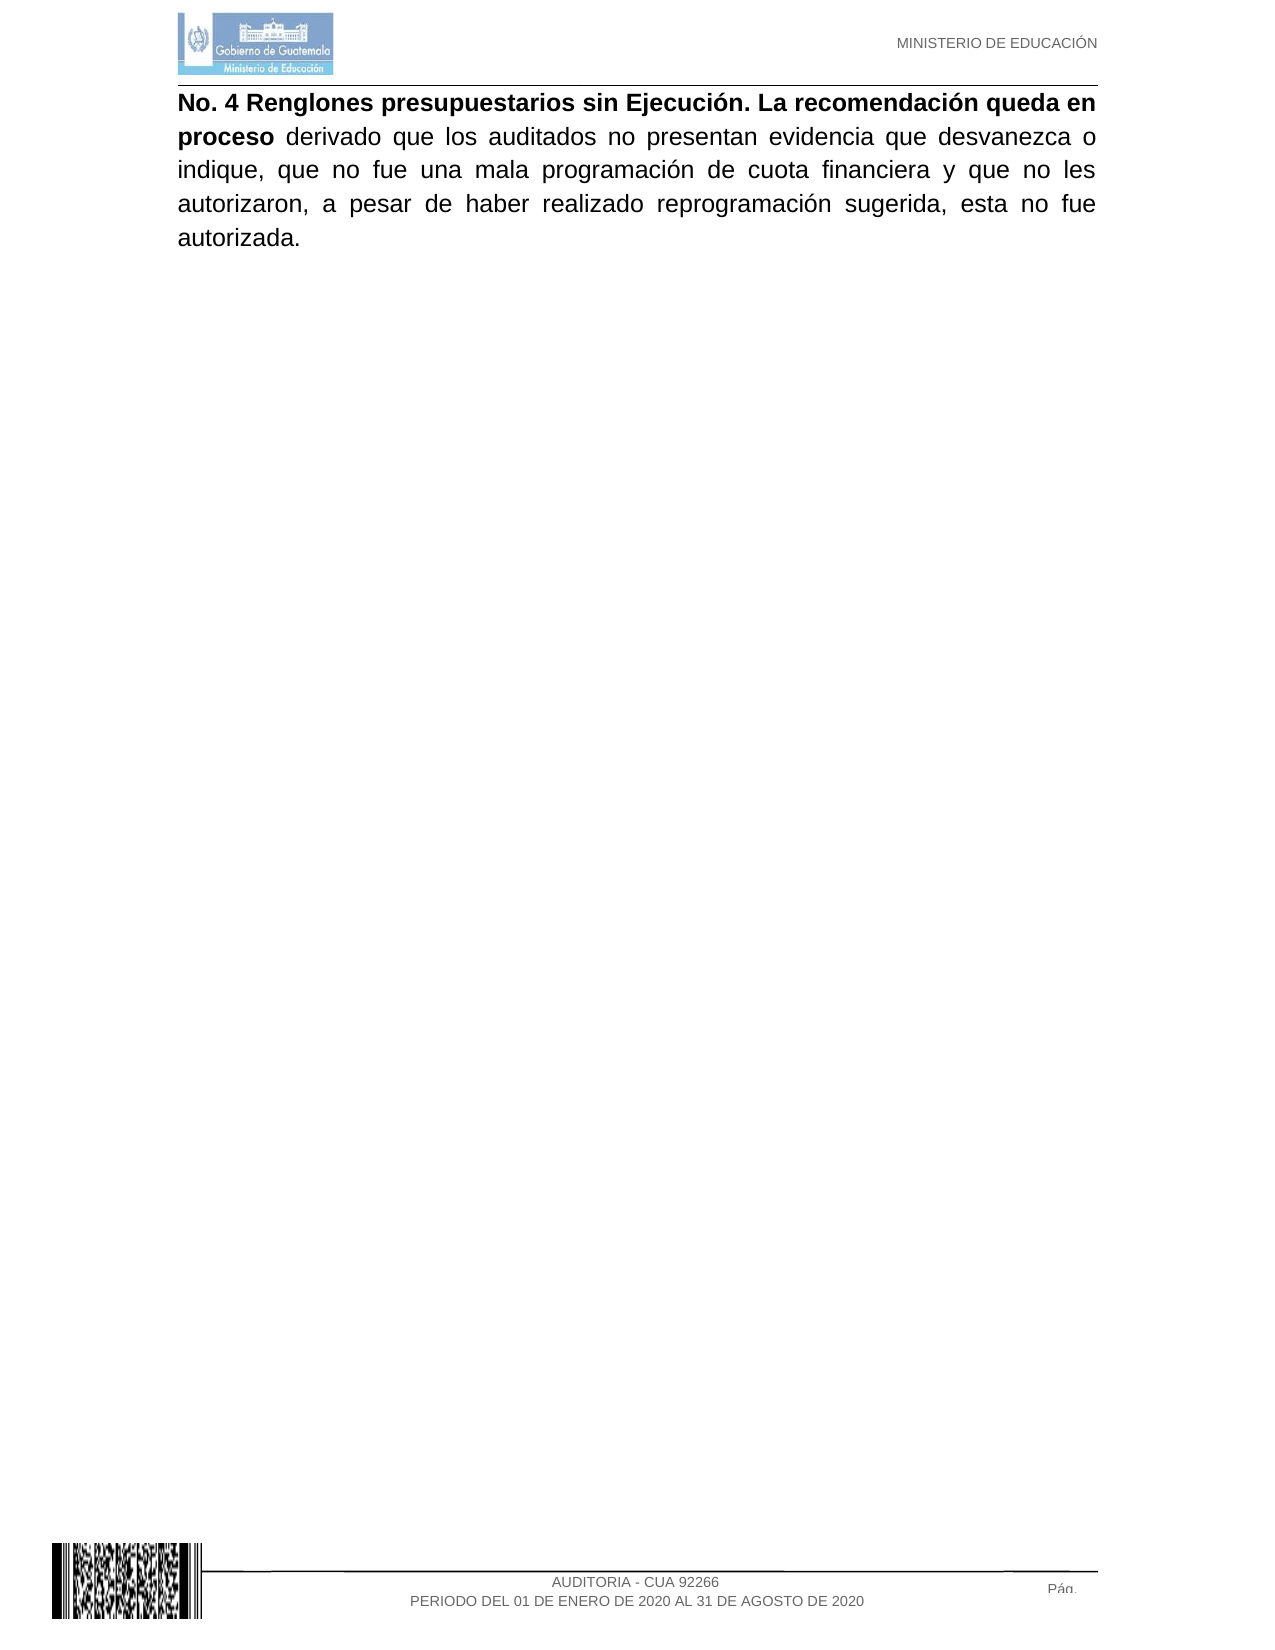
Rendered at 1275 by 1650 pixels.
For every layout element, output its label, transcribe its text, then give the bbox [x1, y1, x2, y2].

text No. 4 Renglones presupuestarios sin Ejecución. La recomendación queda en proceso derivado que los auditados no presentan evidencia que desvanezca o indique, que no fue una mala programación de cuota financiera y que no les autorizaron, a pesar de haber realizado reprogramación sugerida, esta no fue autorizada. [177, 88, 1098, 251]
picture [52, 1543, 202, 1619]
picture [177, 12, 334, 75]
